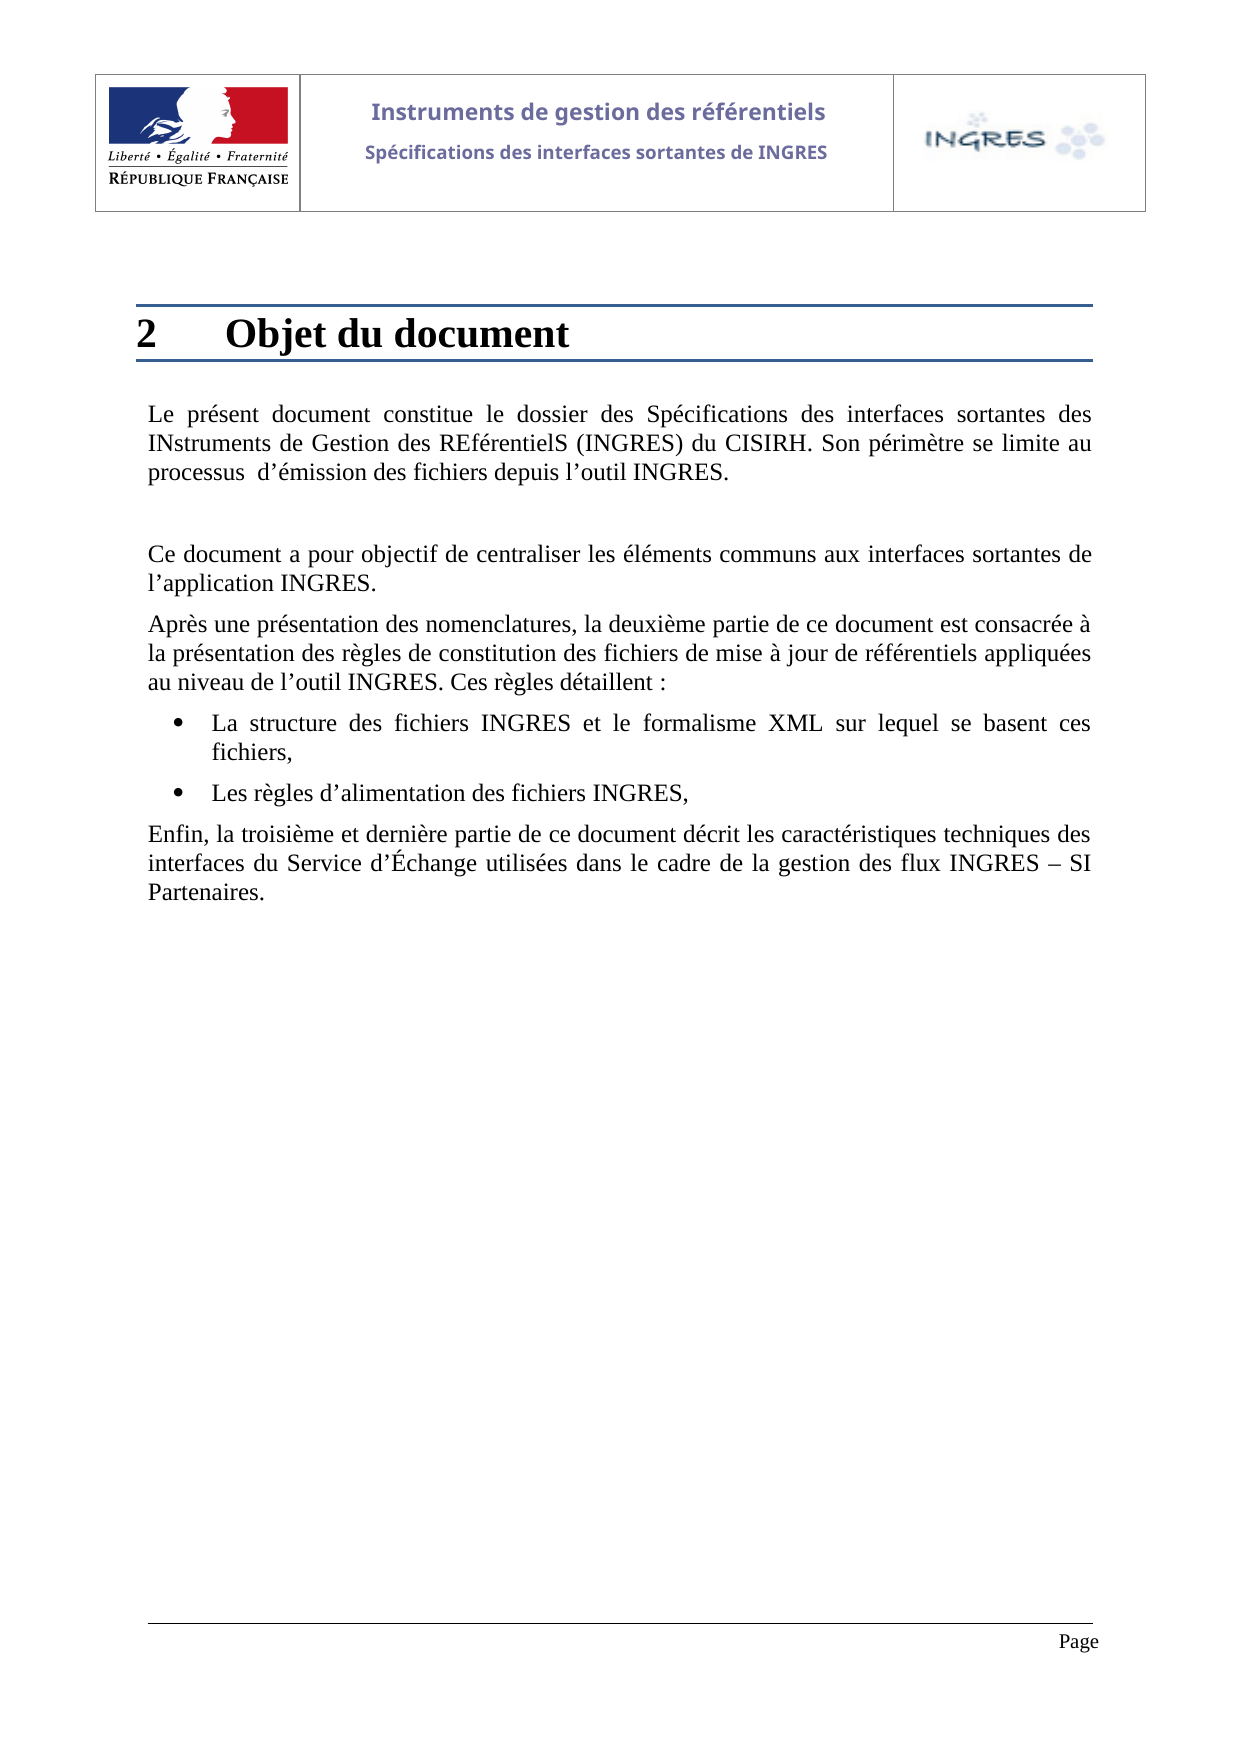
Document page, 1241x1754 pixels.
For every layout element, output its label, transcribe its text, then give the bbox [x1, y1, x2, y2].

text Enfin, la troisième et dernière partie de ce document décrit les caractéristiques techniques des interfaces du Service d’Échange utilisées dans le cadre de la gestion des flux INGRES – SI Partenaires. [148, 819, 1093, 906]
list La structure des fichiers INGRES et le formalisme XML sur lequel se basent ces fichiers, [174, 708, 1093, 766]
picture [107, 87, 288, 187]
text Après une présentation des nomenclatures, la deuxième partie de ce document est consacrée à la présentation des règles de constitution des fichiers de mise à jour de référentiels appliquées au niveau de l’outil INGRES. Ces règles détaillent : [148, 609, 1093, 696]
list Les règles d’alimentation des fichiers INGRES, [174, 778, 1093, 807]
text Le présent document constitue le dossier des Spécifications des interfaces sortantes des INstruments de Gestion des REférentielS (INGRES) du CISIRH. Son périmètre se limite au processus d’émission des fichiers depuis l’outil INGRES. [148, 399, 1093, 486]
subtitle Objet du document [136, 307, 1093, 359]
text Ce document a pour objectif de centraliser les éléments communs aux interfaces sortantes de l’application INGRES. [148, 539, 1093, 597]
